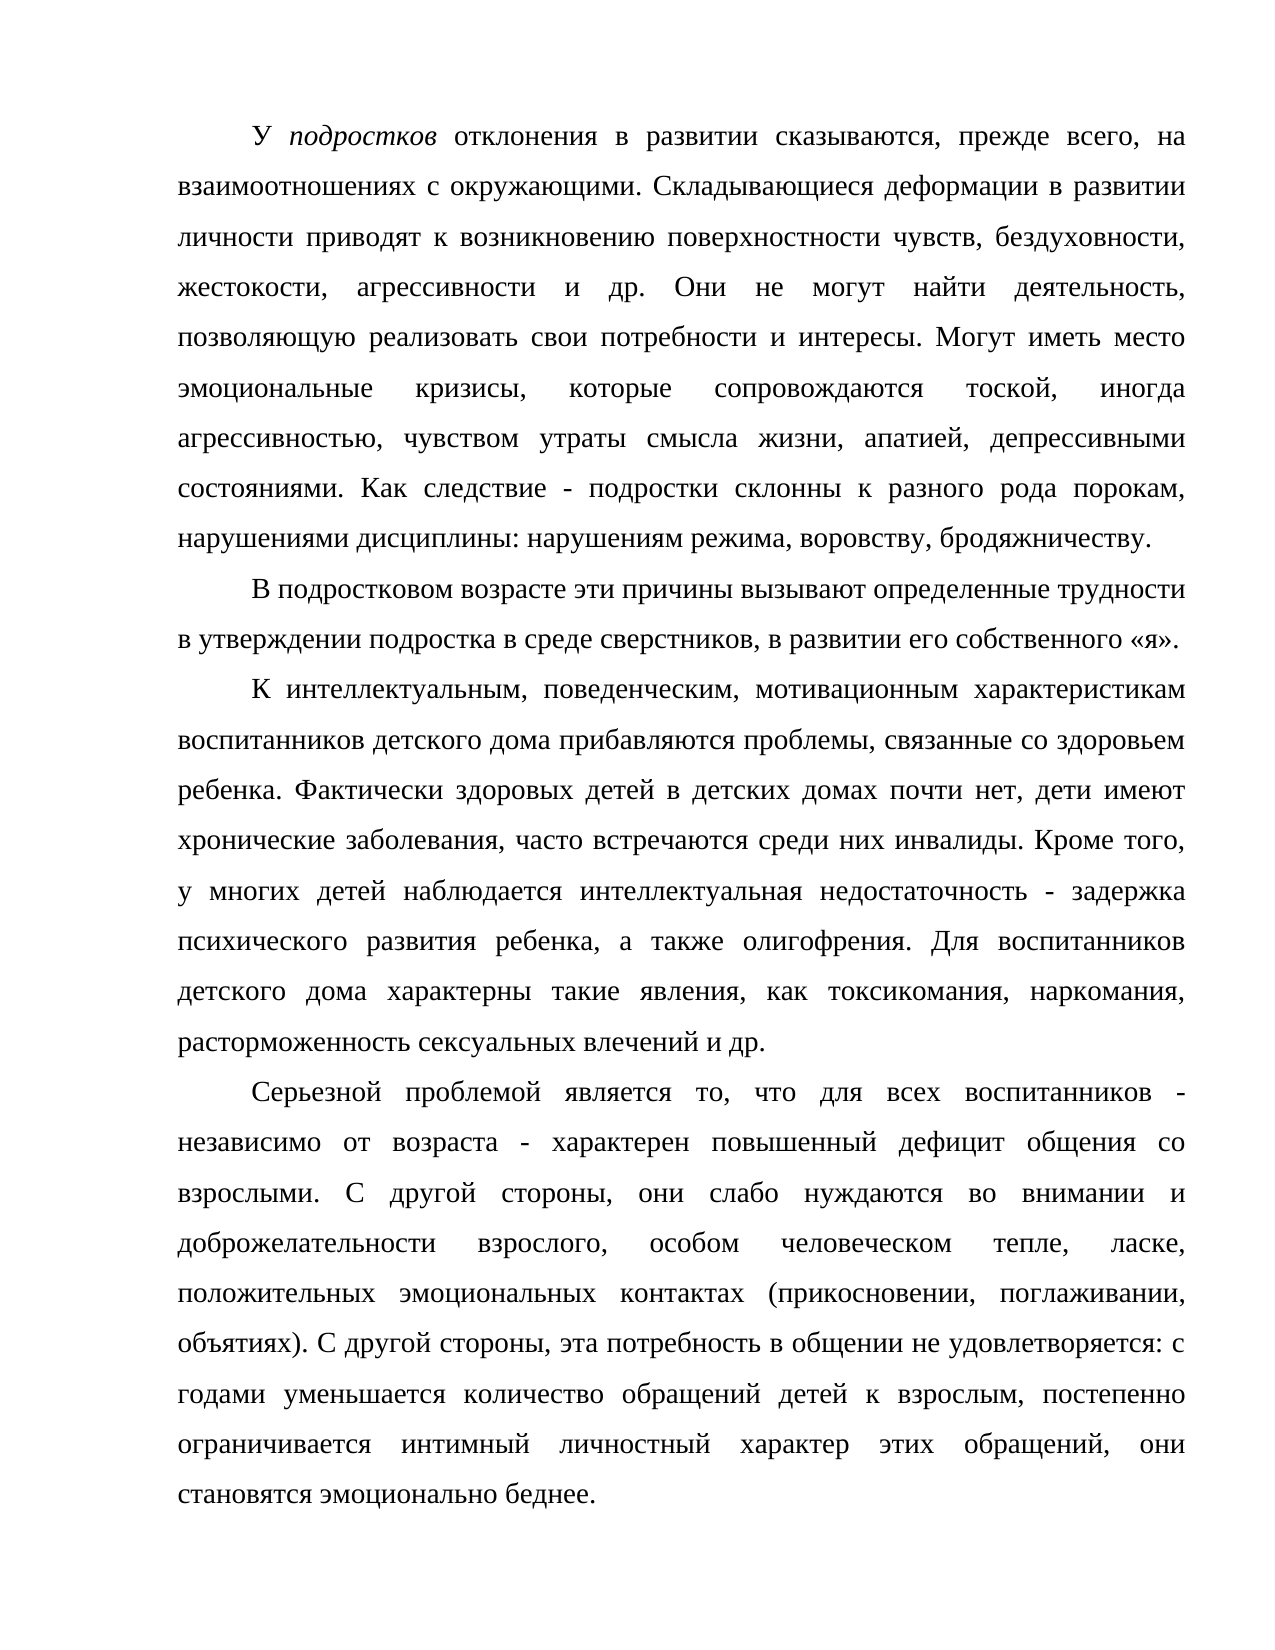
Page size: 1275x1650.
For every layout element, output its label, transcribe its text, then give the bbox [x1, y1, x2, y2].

text К интеллектуальным, поведенческим, мотивационным характеристикам воспитанников детского дома прибавляются проблемы, связанные со здоровьем ребенка. Фактически здоровых детей в детских домах почти нет, дети имеют хронические заболевания, часто встречаются среди них инвалиды. Кроме того, у многих детей наблюдается интеллектуальная недостаточность - задержка психического развития ребенка, а также олигофрения. Для воспитанников детского дома характерны такие явления, как токсикомания, наркомания, расторможенность сексуальных влечений и др. [177, 672, 1186, 1057]
text В подростковом возрасте эти причины вызывают определенные трудности в утверждении подростка в среде сверстников, в развитии его собственного «я». [177, 571, 1186, 655]
text Серьезной проблемой является то, что для всех воспитанников - независимо от возраста - характерен повышенный дефицит общения со взрослыми. С другой стороны, они слабо нуждаются во внимании и доброжелательности взрослого, особом человеческом тепле, ласке, положительных эмоциональных контактах (прикосновении, поглаживании, объятиях). С другой стороны, эта потребность в общении не удовлетворяется: с годами уменьшается количество обращений детей к взрослым, постепенно ограничивается интимный личностный характер этих обращений, они становятся эмоционально беднее. [177, 1074, 1186, 1510]
text У подростков отклонения в развитии сказываются, прежде всего, на взаимоотношениях с окружающими. Складывающиеся деформации в развитии личности приводят к возникновению поверхностности чувств, бездуховности, жестокости, агрессивности и др. Они не могут найти деятельность, позволяющую реализовать свои потребности и интересы. Могут иметь место эмоциональные кризисы, которые сопровождаются тоской, иногда агрессивностью, чувством утраты смысла жизни, апатией, депрессивными состояниями. Как следствие - подростки склонны к разного рода порокам, нарушениями дисциплины: нарушениям режима, воровству, бродяжничеству. [177, 118, 1186, 554]
